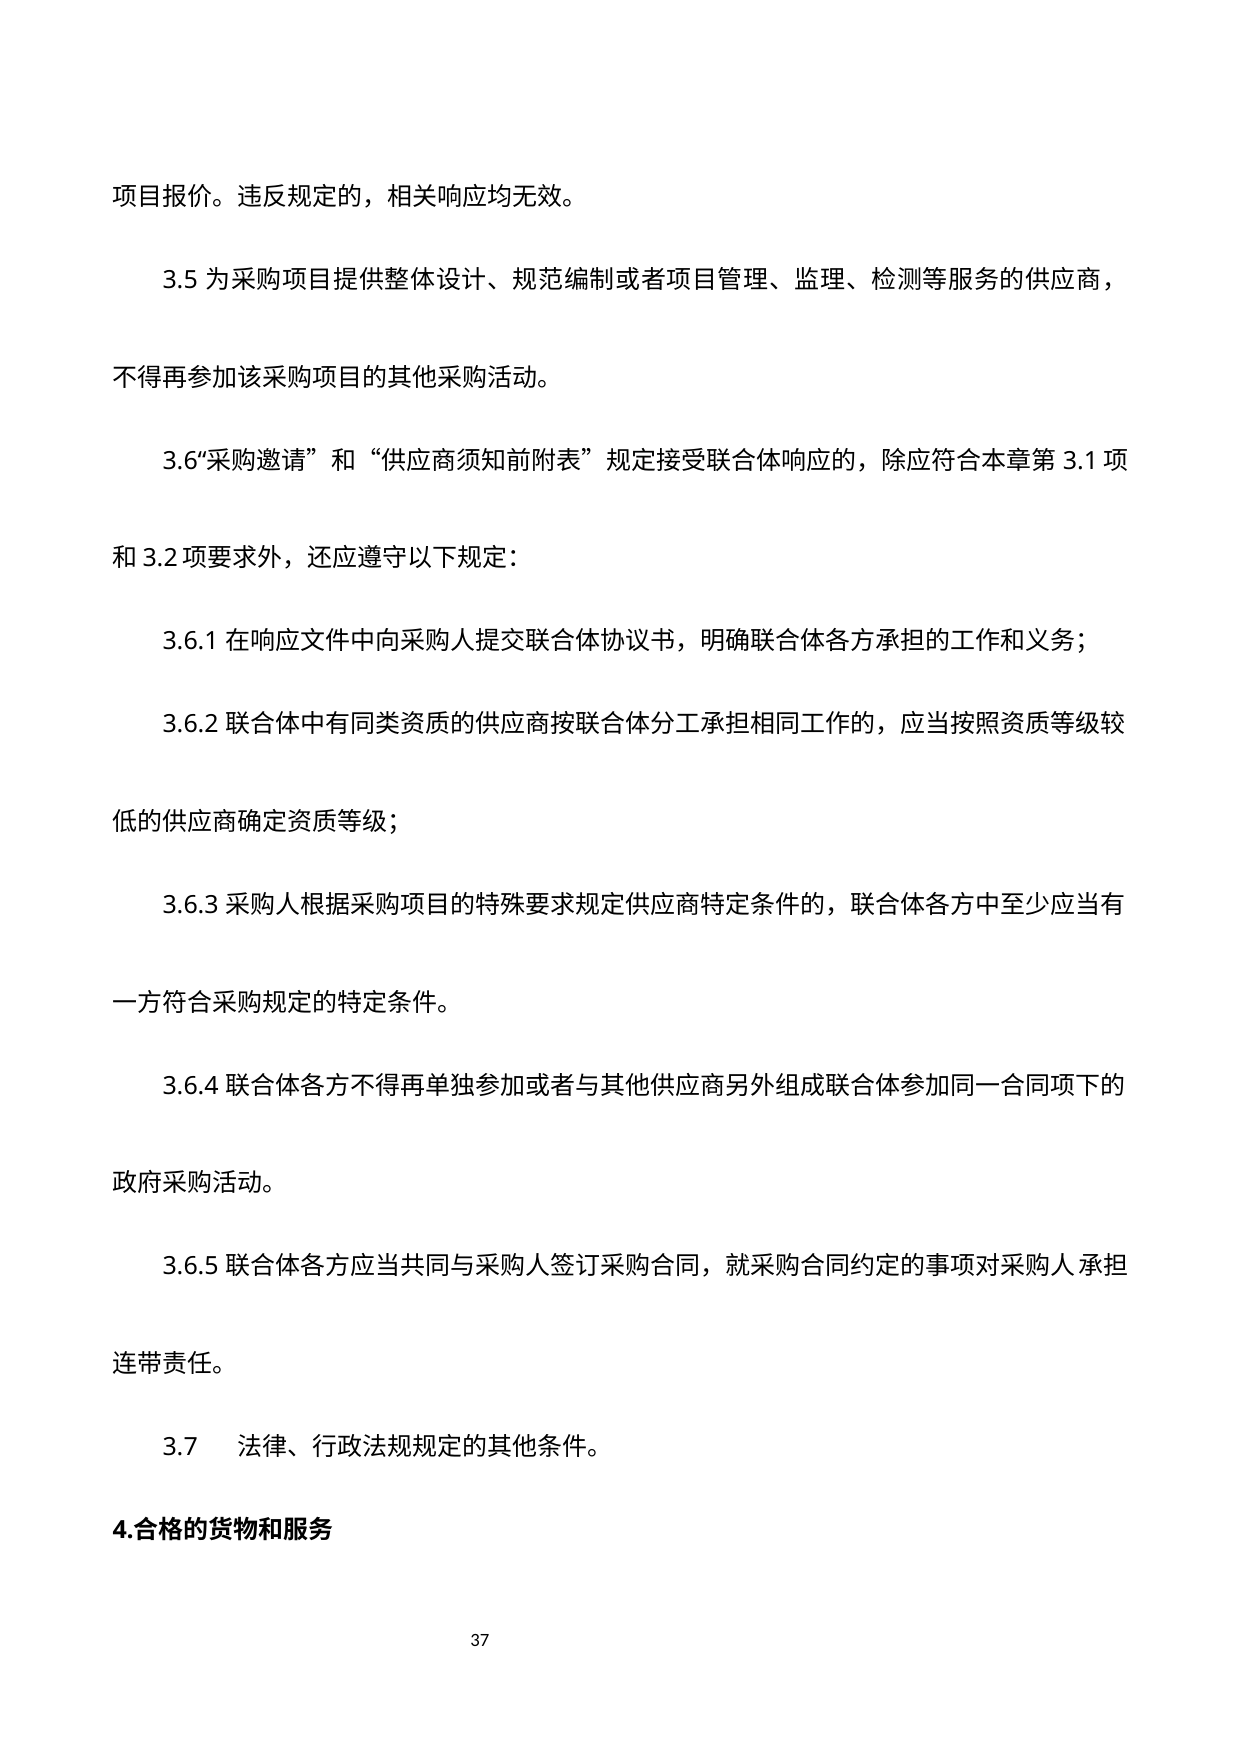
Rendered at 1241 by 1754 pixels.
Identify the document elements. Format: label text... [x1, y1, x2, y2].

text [112, 162, 1128, 227]
text 3.6“采购邀请”和“供应商须知前附表”规定接受联合体响应的，除应符合本章第3.1项和3.2项要求外，还应遵守以下规定： [112, 426, 1128, 588]
text 3.6.2 联合体中有同类资质的供应商按联合体分工承担相同工作的，应当按照资质等级较低的供应商确定资质等级； [112, 689, 1128, 852]
text 3.5 为采购项目提供整体设计、规范编制或者项目管理、监理、检测等服务的供应商，不得再参加该采购项目的其他采购活动。 [112, 245, 1128, 408]
text 3.6.4 联合体各方不得再单独参加或者与其他供应商另外组成联合体参加同一合同项下的政府采购活动。 [112, 1051, 1128, 1213]
text 4.合格的货物和服务 [112, 1495, 1128, 1560]
text 3.6.3 采购人根据采购项目的特殊要求规定供应商特定条件的，联合体各方中至少应当有一方符合采购规定的特定条件。 [112, 870, 1128, 1033]
text 3.6.5 联合体各方应当共同与采购人签订采购合同，就采购合同约定的事项对采购人承担连带责任。 [112, 1231, 1128, 1394]
list 法律、行政法规规定的其他条件。 [162, 1412, 1128, 1477]
text 3.6.1 在响应文件中向采购人提交联合体协议书，明确联合体各方承担的工作和义务； [112, 606, 1128, 671]
